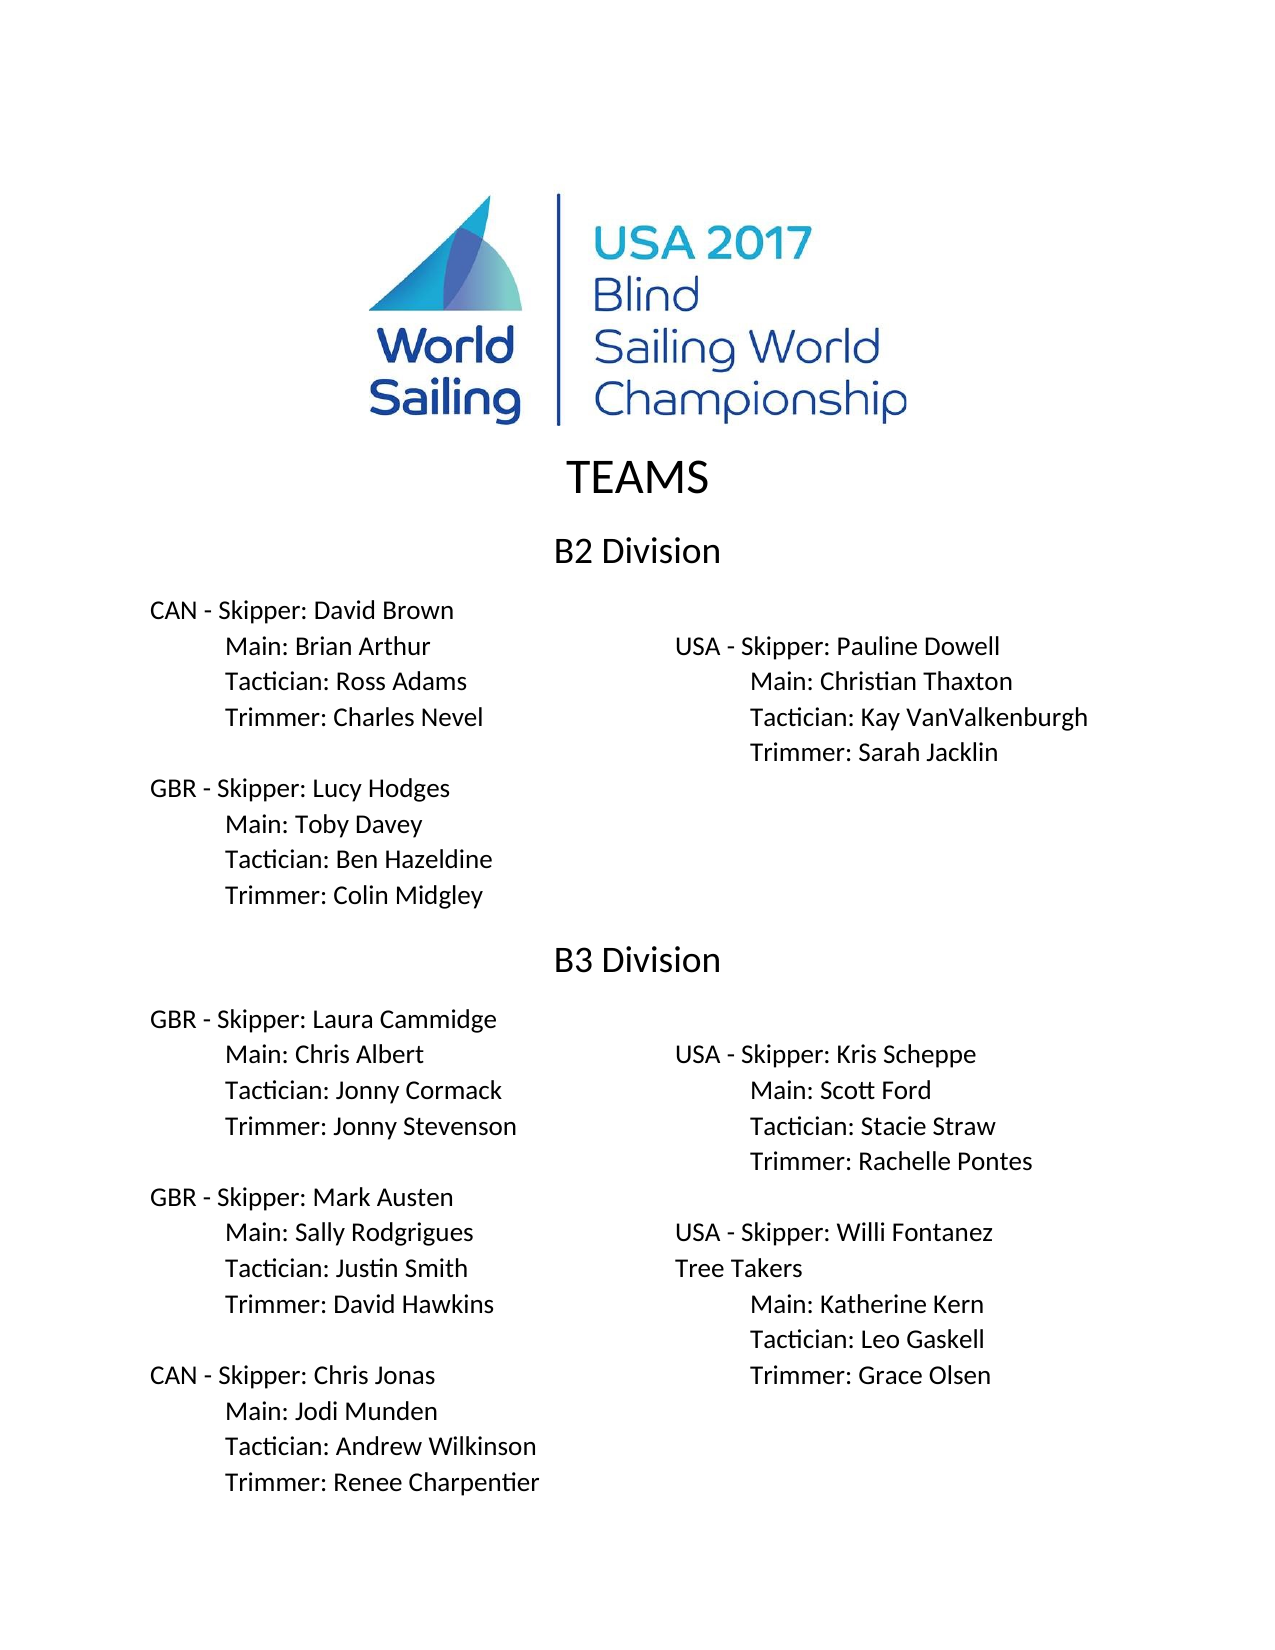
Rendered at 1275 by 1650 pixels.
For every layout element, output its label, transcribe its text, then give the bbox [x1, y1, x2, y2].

text Tactician: Jonny Cormack [150, 1073, 600, 1106]
text B2 Division [150, 527, 1125, 573]
text GBR - Skipper: Lucy Hodges Main: Toby Davey [150, 771, 638, 840]
text TEAMS [150, 444, 1125, 506]
text Tactician: Ben Hazeldine [150, 842, 638, 876]
text Tactician: Andrew Wilkinson [150, 1429, 600, 1462]
text Tree Takers Main: Katherine Kern [675, 1251, 1125, 1320]
text Main: Scott Ford [675, 1073, 1125, 1106]
text GBR - Skipper: Mark Austen Main: Sally Rodgrigues [150, 1180, 600, 1248]
text Trimmer: Renee Charpentier [150, 1465, 600, 1498]
text USA - Skipper: Kris Scheppe [675, 1037, 1125, 1070]
text Trimmer: Sarah Jacklin [675, 736, 1200, 769]
text Trimmer: David Hawkins [150, 1287, 600, 1320]
text Tactician: Stacie Straw [675, 1109, 1125, 1142]
text CAN - Skipper: Chris Jonas Main: Jodi Munden [150, 1358, 600, 1427]
text USA - Skipper: Pauline Dowell Main: Christian Thaxton [675, 629, 1200, 697]
text GBR - Skipper: Laura Cammidge Main: Chris Albert [150, 1002, 600, 1070]
text Tactician: Ross Adams [150, 664, 638, 697]
text CAN - Skipper: David Brown Main: Brian Arthur [150, 593, 638, 662]
text Trimmer: Charles Nevel [150, 700, 638, 733]
text Tactician: Leo Gaskell [675, 1322, 1125, 1355]
text Trimmer: Colin Midgley [150, 878, 638, 911]
text Tactician: Kay VanValkenburgh [675, 700, 1200, 733]
picture [368, 103, 907, 426]
text Tactician: Justin Smith [150, 1251, 600, 1284]
text USA - Skipper: Willi Fontanez [675, 1216, 1125, 1248]
text Trimmer: Grace Olsen [675, 1358, 1125, 1391]
text Trimmer: Rachelle Pontes [675, 1144, 1125, 1177]
text B3 Division [150, 936, 1125, 981]
text Trimmer: Jonny Stevenson [150, 1109, 600, 1142]
